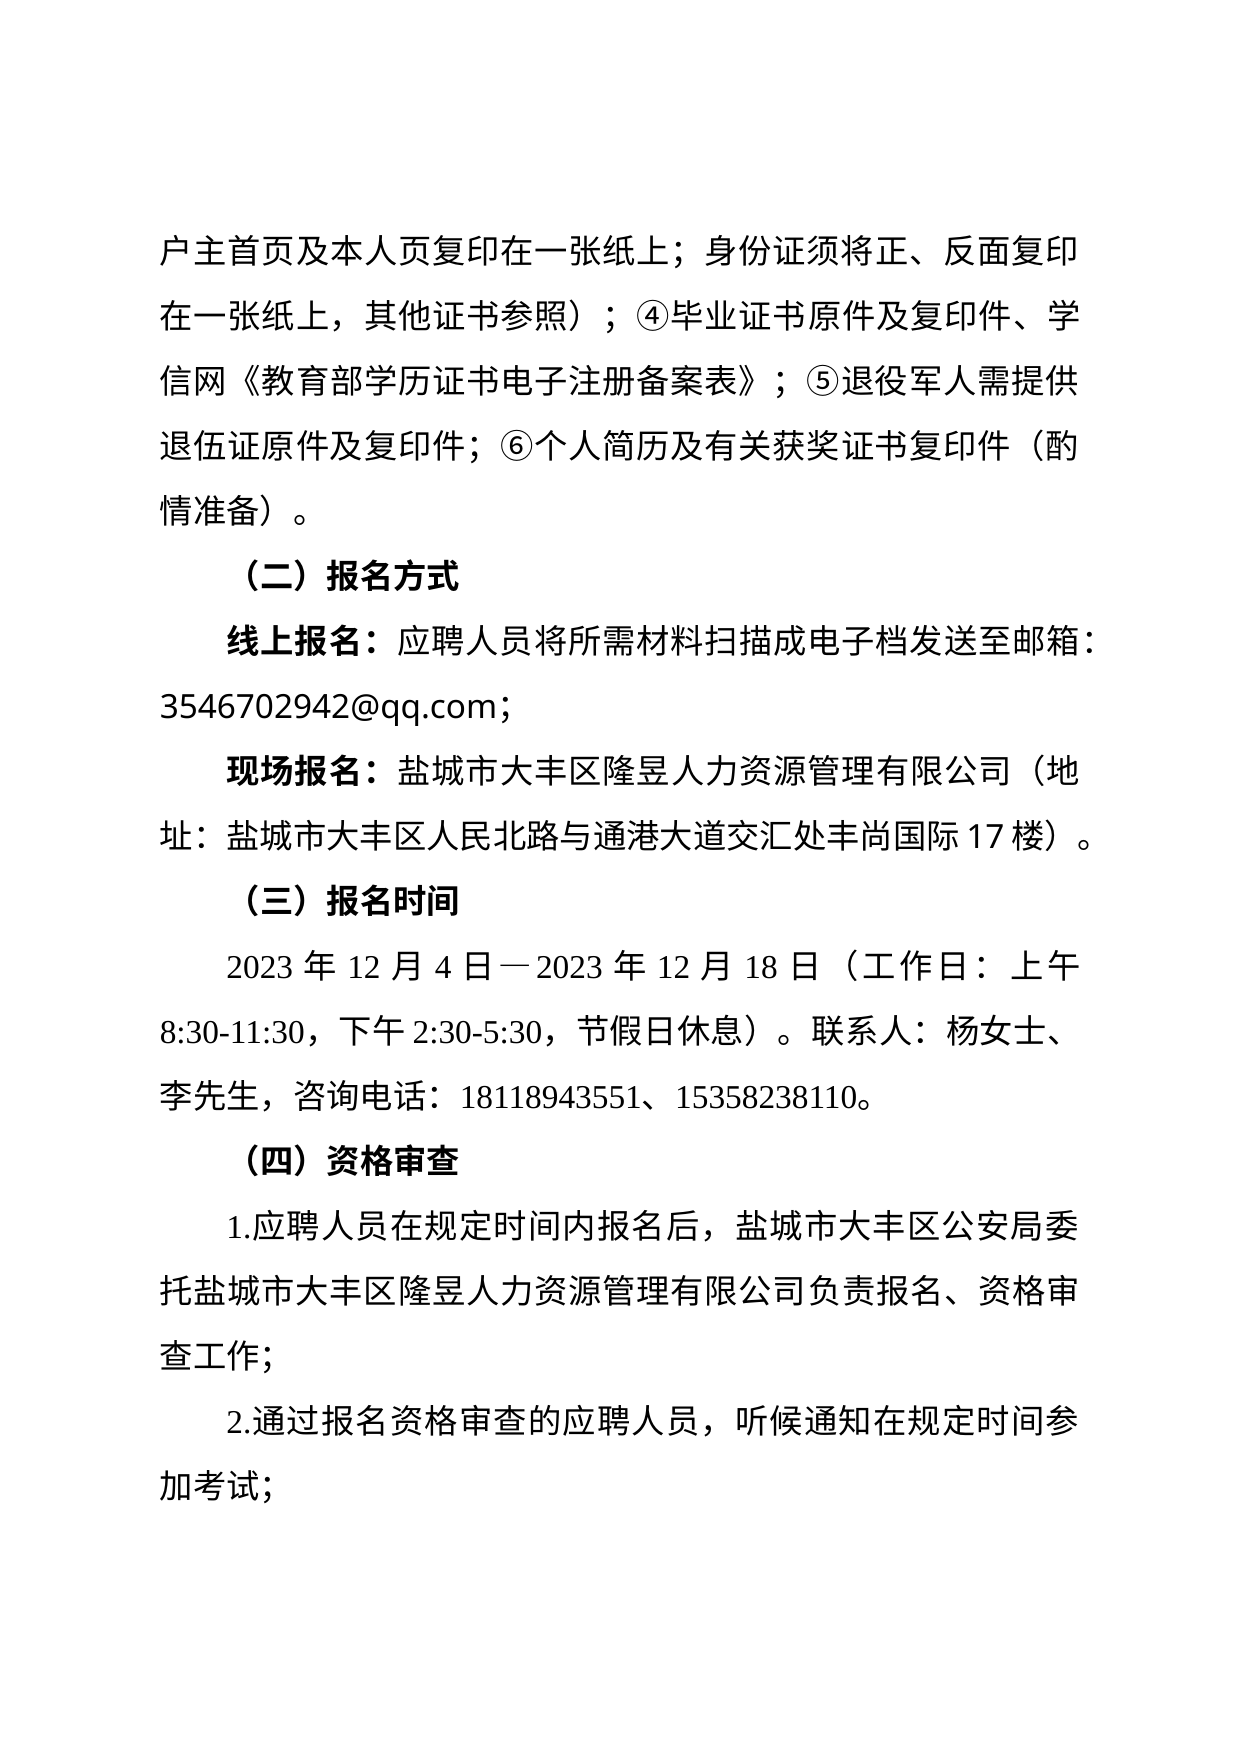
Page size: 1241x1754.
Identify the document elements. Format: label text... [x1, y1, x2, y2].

text 现场报名：盐城市大丰区隆昱人力资源管理有限公司（地址：盐城市大丰区人民北路与通港大道交汇处丰尚国际17楼）。 [159, 737, 1081, 867]
text 1.应聘人员在规定时间内报名后，盐城市大丰区公安局委托盐城市大丰区隆昱人力资源管理有限公司负责报名、资格审查工作； [159, 1192, 1081, 1387]
text 2023年12月4日—2023年12月18日（工作日：上午8:30-11:30，下午2:30-5:30，节假日休息）。联系人：杨女士、李先生，咨询电话：18118943551、15358238110。 [159, 932, 1081, 1127]
text 2.通过报名资格审查的应聘人员，听候通知在规定时间参加考试； [159, 1387, 1081, 1517]
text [159, 217, 1081, 542]
text （三）报名时间 [159, 867, 1081, 932]
text 线上报名：应聘人员将所需材料扫描成电子档发送至邮箱：3546702942@qq.com； [159, 607, 1081, 737]
text （二）报名方式 [159, 542, 1081, 607]
list 资格审查 [159, 1127, 1081, 1192]
